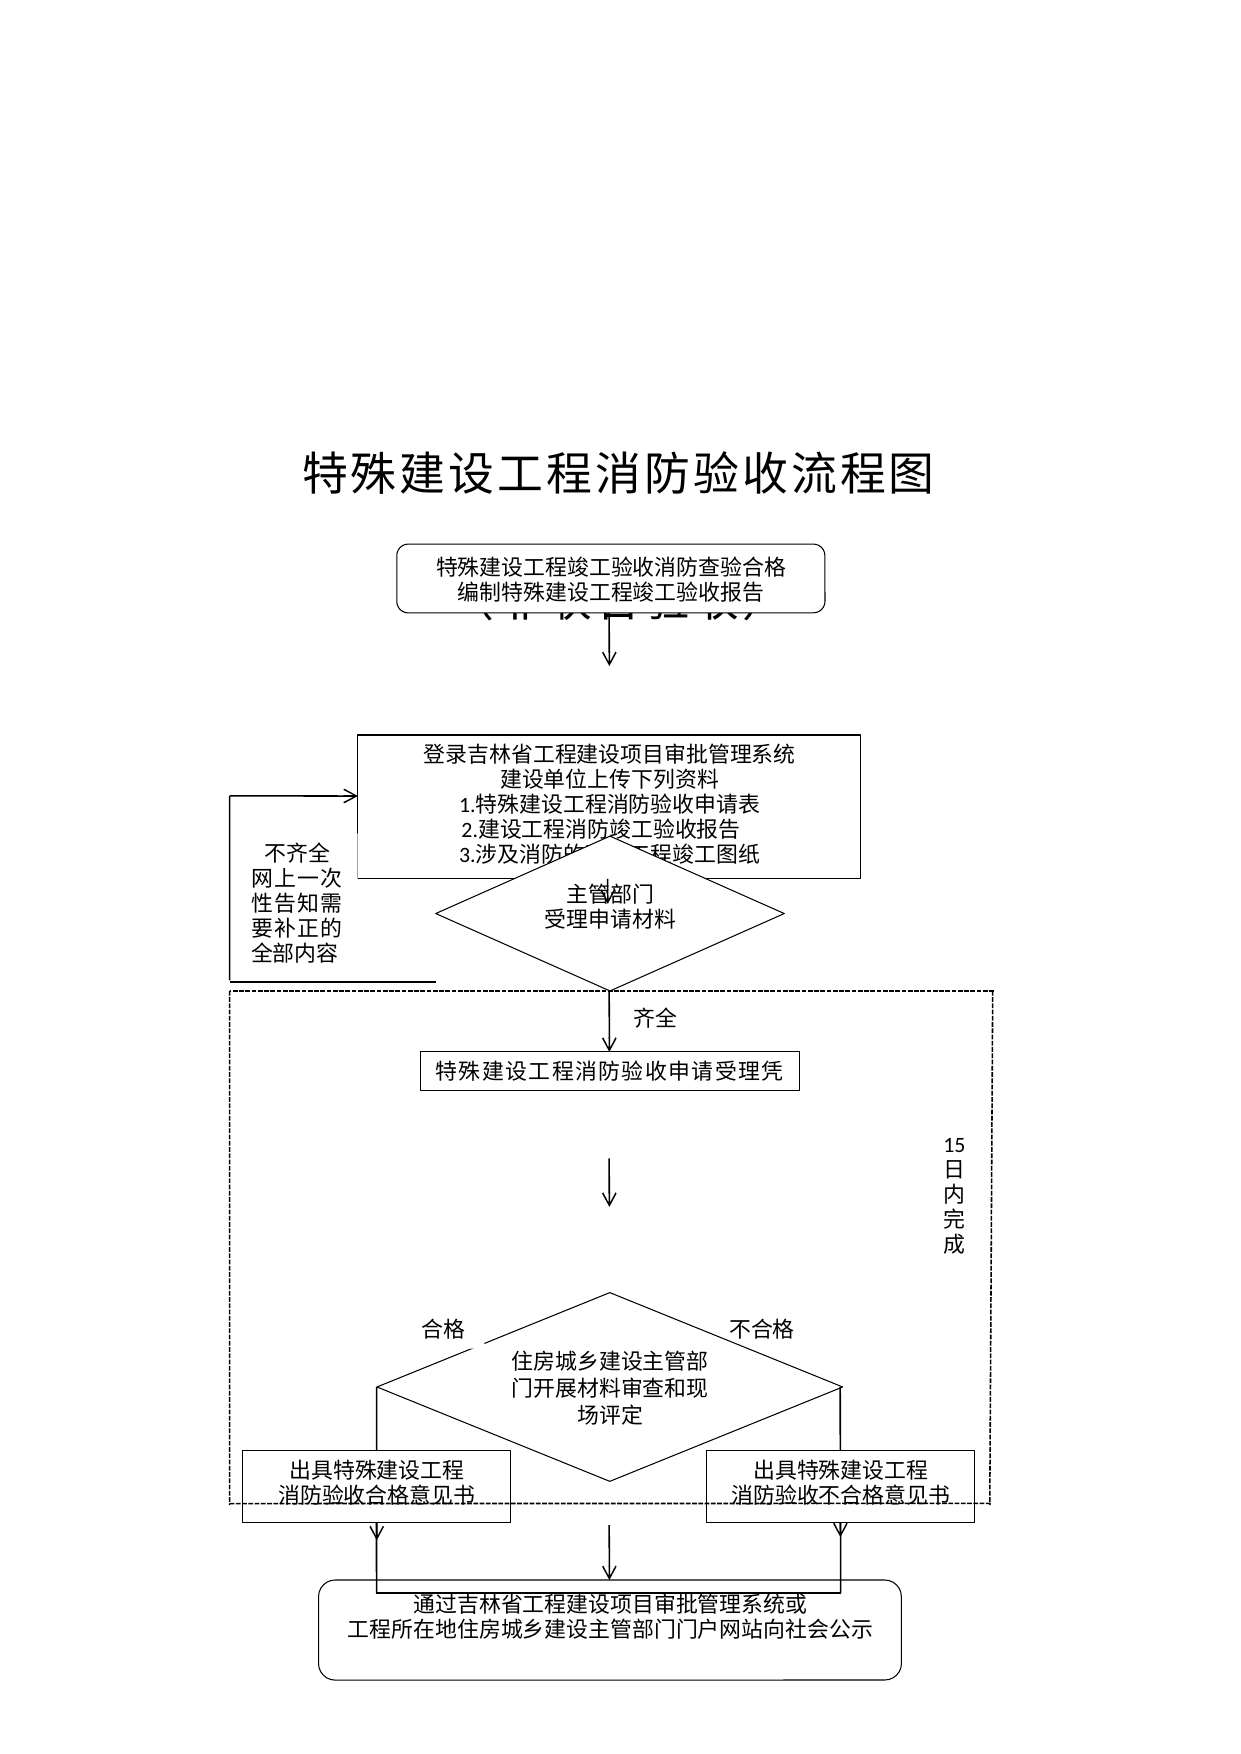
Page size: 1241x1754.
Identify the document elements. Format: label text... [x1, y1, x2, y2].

text 特殊建设工程消防验收流程图 [167, 408, 1073, 534]
text （非联合验收） [167, 534, 1073, 659]
